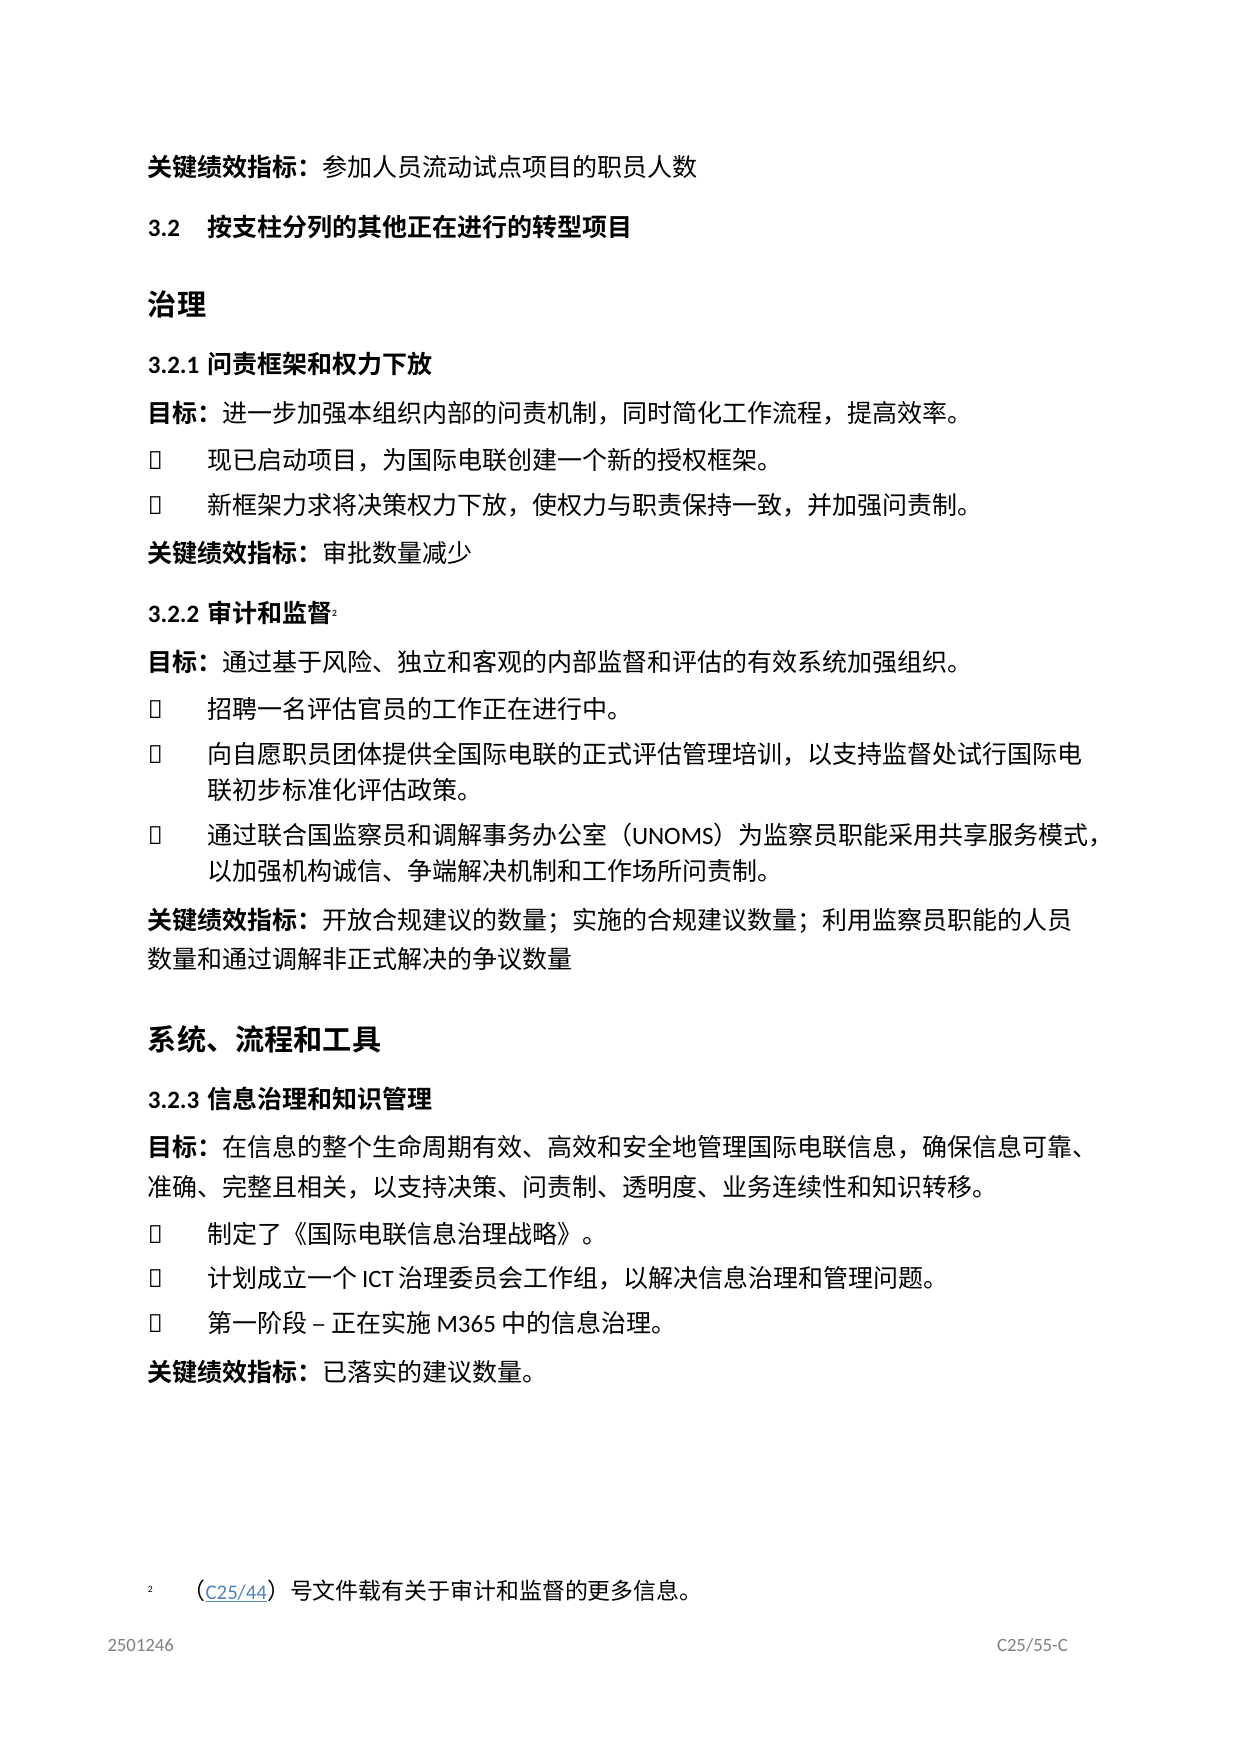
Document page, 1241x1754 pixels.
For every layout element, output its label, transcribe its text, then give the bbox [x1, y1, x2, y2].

text 关键绩效指标：开放合规建议的数量；实施的合规建议数量；利用监察员职能的人员数量和通过调解非正式解决的争议数量 [148, 900, 1092, 976]
text 目标：进一步加强本组织内部的问责机制，同时简化工作流程，提高效率。 [148, 393, 1092, 429]
text 目标：在信息的整个生命周期有效、高效和安全地管理国际电联信息，确保信息可靠、准确、完整且相关，以支持决策、问责制、透明度、业务连续性和知识转移。 [148, 1128, 1092, 1203]
text  第一阶段 – 正在实施M365中的信息治理。 [148, 1303, 1092, 1340]
text  向自愿职员团体提供全国际电联的正式评估管理培训，以支持监督处试行国际电联初步标准化评估政策。 [148, 734, 1092, 807]
text  制定了《国际电联信息治理战略》。 [148, 1214, 1092, 1251]
subtitle 3.2.2 审计和监督 [148, 594, 1092, 630]
subtitle 3.2.1 问责框架和权力下放 [148, 344, 1092, 381]
subtitle 3.2.3 信息治理和知识管理 [148, 1079, 1092, 1115]
text 关键绩效指标：参加人员流动试点项目的职员人数 [148, 148, 1092, 184]
text  通过联合国监察员和调解事务办公室（UNOMS）为监察员职能采用共享服务模式，以加强机构诚信、争端解决机制和工作场所问责制。 [148, 815, 1092, 888]
subtitle 系统、流程和工具 [148, 1016, 1092, 1058]
text 目标：通过基于风险、独立和客观的内部监督和评估的有效系统加强组织。 [148, 643, 1092, 679]
subtitle 3.2 按支柱分列的其他正在进行的转型项目 [148, 208, 1092, 244]
subtitle 治理 [148, 281, 1092, 324]
text 关键绩效指标：审批数量减少 [148, 534, 1092, 570]
text  现已启动项目，为国际电联创建一个新的授权框架。 [148, 441, 1092, 477]
text  计划成立一个ICT治理委员会工作组，以解决信息治理和管理问题。 [148, 1259, 1092, 1295]
text  招聘一名评估官员的工作正在进行中。 [148, 690, 1092, 726]
text  新框架力求将决策权力下放，使权力与职责保持一致，并加强问责制。 [148, 485, 1092, 521]
text 关键绩效指标：已落实的建议数量。 [148, 1352, 1092, 1388]
